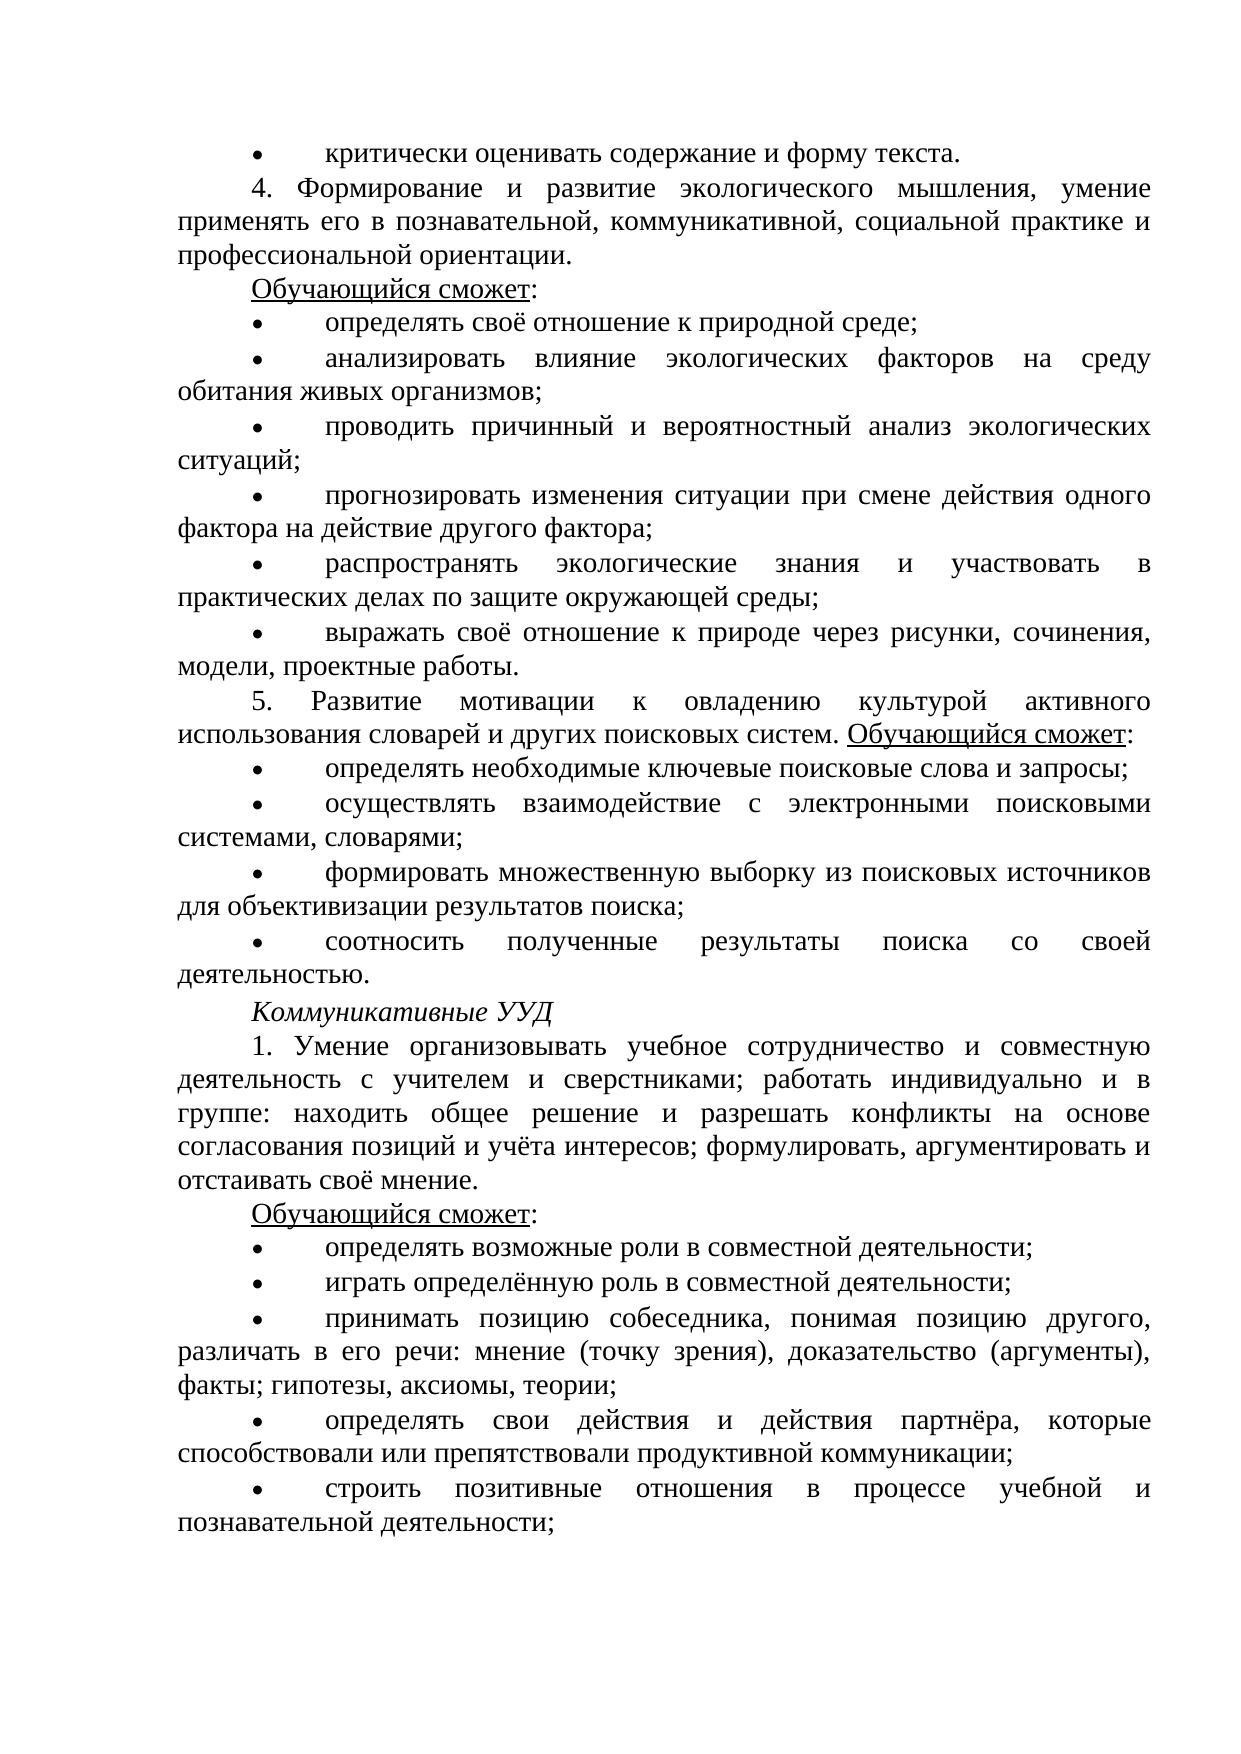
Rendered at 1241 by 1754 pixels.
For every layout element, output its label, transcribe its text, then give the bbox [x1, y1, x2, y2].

list строить позитивные отношения в процессе учебной и познавательной деятельности; [177, 1471, 1152, 1538]
list выражать своё отношение к природе через рисунки, сочинения, модели, проектные работы. [177, 614, 1152, 681]
list определять своё отношение к природной среде; [177, 304, 1152, 338]
list критически оценивать содержание и форму текста. [177, 135, 1152, 168]
list определять необходимые ключевые поисковые слова и запросы; [177, 751, 1152, 784]
text 5. Развитие мотивации к овладению культурой активного использования словарей и других поисковых систем. Обучающийся сможет: [177, 683, 1152, 750]
text 4. Формирование и развитие экологического мышления, умение применять его в познавательной, коммуникативной, социальной практике и профессиональной ориентации. [177, 170, 1152, 271]
text Обучающийся сможет: [177, 271, 1152, 304]
list проводить причинный и вероятностный анализ экологических ситуаций; [177, 408, 1152, 475]
subtitle Коммуникативные УУД [177, 994, 1152, 1028]
text 1. Умение организовывать учебное сотрудничество и совместную деятельность с учителем и сверстниками; работать индивидуально и в группе: находить общее решение и разрешать конфликты на основе согласования позиций и учёта интересов; формулировать, аргументировать и отстаивать своё мнение. [177, 1028, 1152, 1195]
text Обучающийся сможет: [177, 1196, 1152, 1229]
list играть определённую роль в совместной деятельности; [177, 1264, 1152, 1298]
list анализировать влияние экологических факторов на среду обитания живых организмов; [177, 340, 1152, 407]
list распространять экологические знания и участвовать в практических делах по защите окружающей среды; [177, 546, 1152, 613]
list соотносить полученные результаты поиска со своей деятельностью. [177, 923, 1152, 990]
list формировать множественную выборку из поисковых источников для объективизации результатов поиска; [177, 854, 1152, 921]
list принимать позицию собеседника, понимая позицию другого, различать в его речи: мнение (точку зрения), доказательство (аргументы), факты; гипотезы, аксиомы, теории; [177, 1300, 1152, 1400]
list осуществлять взаимодействие с электронными поисковыми системами, словарями; [177, 786, 1152, 853]
list прогнозировать изменения ситуации при смене действия одного фактора на действие другого фактора; [177, 477, 1152, 544]
list определять свои действия и действия партнёра, которые способствовали или препятствовали продуктивной коммуникации; [177, 1402, 1152, 1469]
list определять возможные роли в совместной деятельности; [177, 1229, 1152, 1263]
